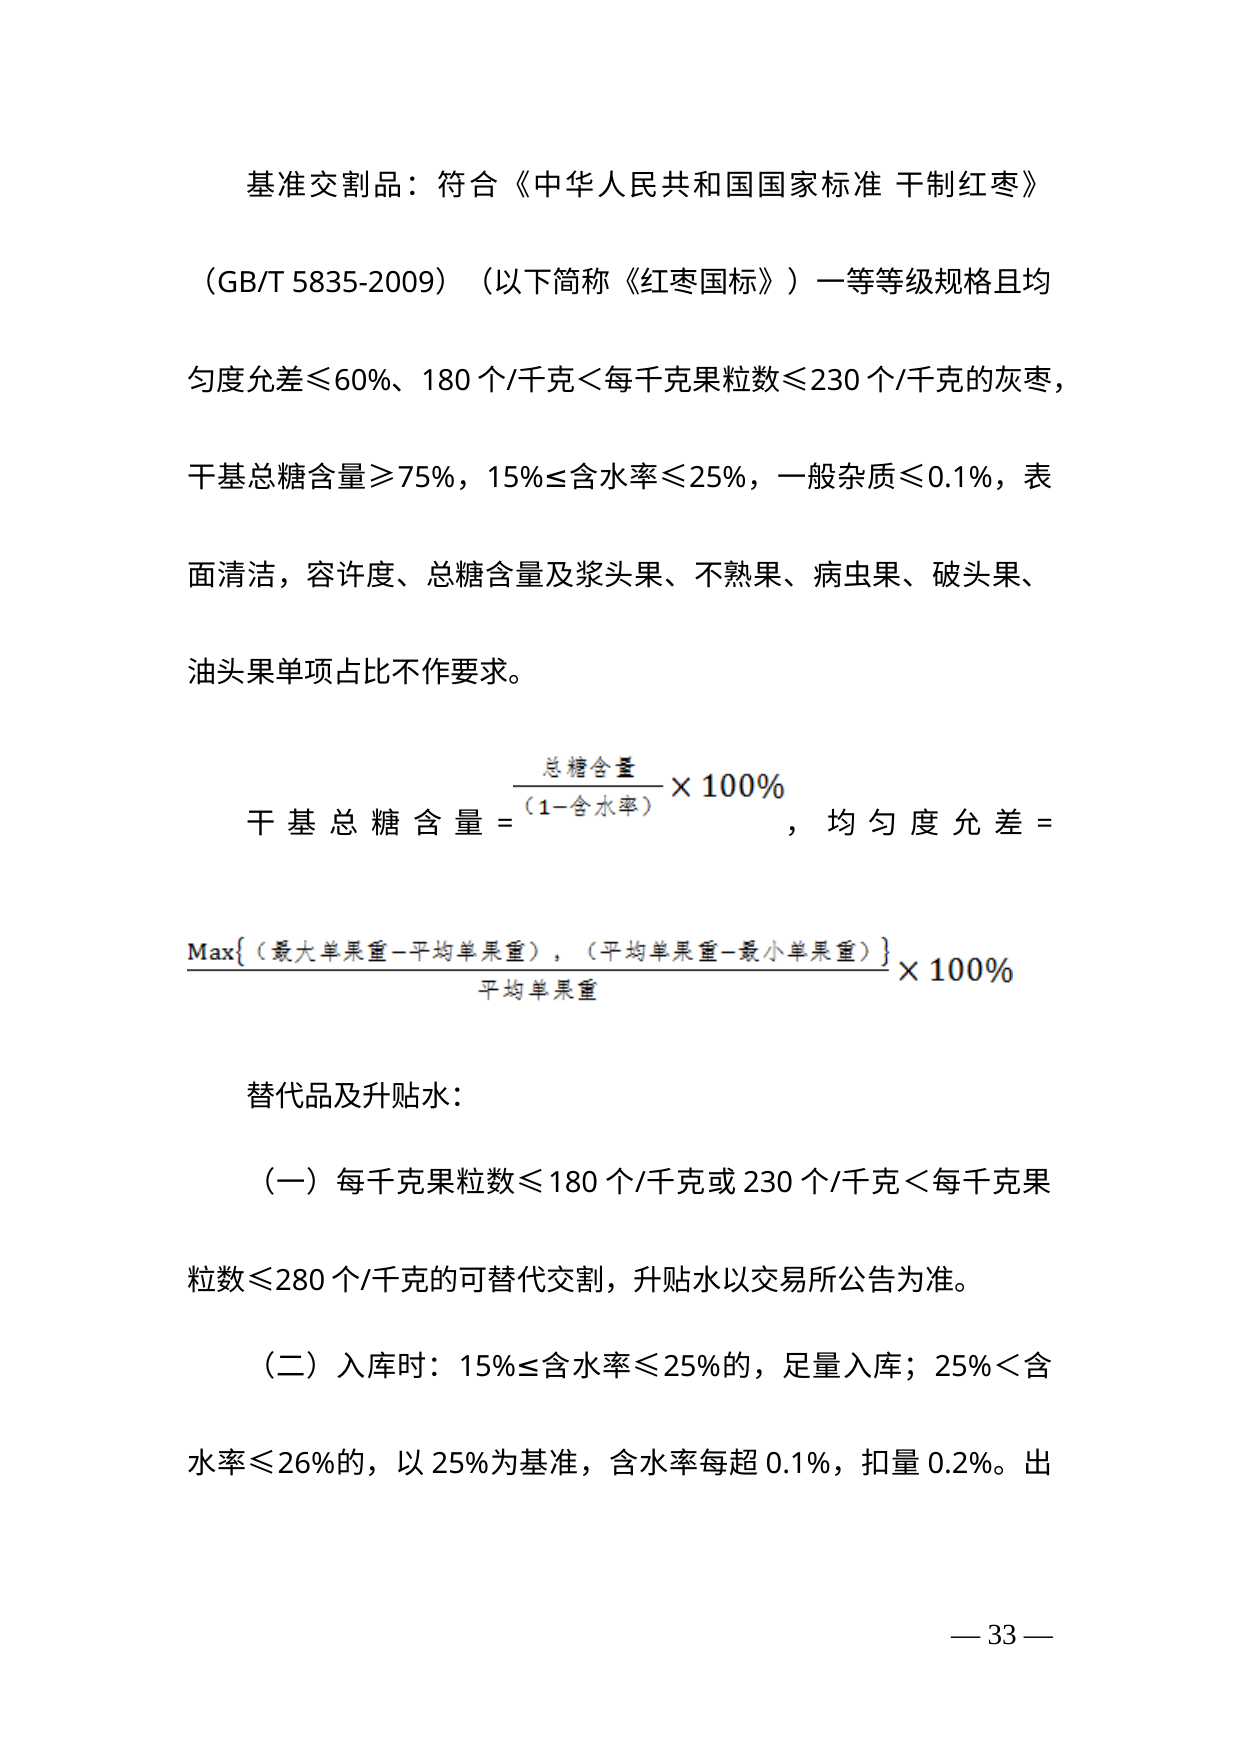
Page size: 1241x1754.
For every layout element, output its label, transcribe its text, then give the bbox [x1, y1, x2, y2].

text 基准交割品：符合《中华人民共和国国家标准 干制红枣》（GB/T 5835-2009）（以下简称《红枣国标》）一等等级规格且均匀度允差≤60%、180个/千克＜每千克果粒数≤230个/千克的灰枣，干基总糖含量≥75%，15%≤含水率≤25%，一般杂质≤0.1%，表面清洁，容许度、总糖含量及浆头果、不熟果、病虫果、破头果、油头果单项占比不作要求。 [187, 150, 1053, 702]
picture [513, 734, 786, 834]
text （一）每千克果粒数≤180个/千克或230个/千克＜每千克果粒数≤280个/千克的可替代交割，升贴水以交易所公告为准。 [187, 1147, 1053, 1310]
picture [187, 918, 1013, 1018]
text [187, 1331, 1053, 1493]
text 替代品及升贴水： [187, 1061, 1053, 1126]
